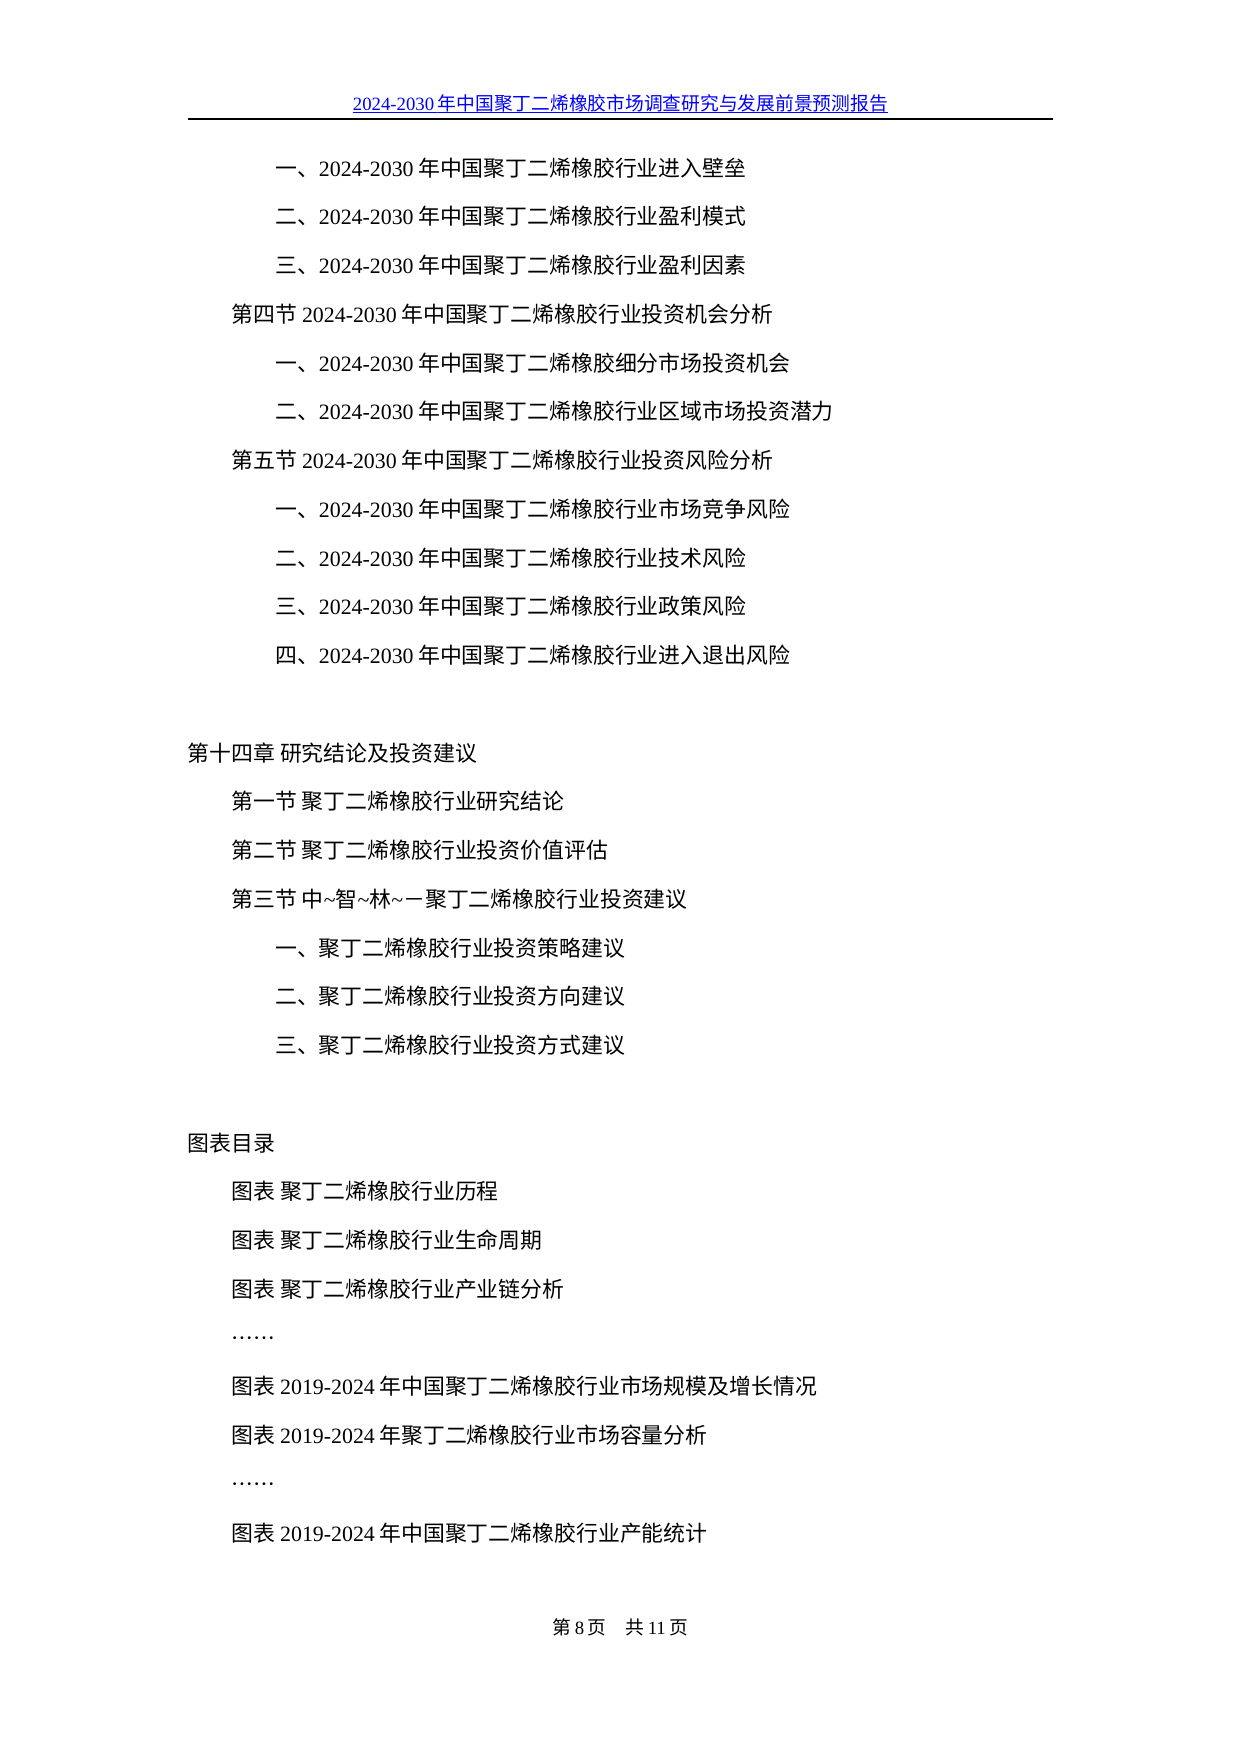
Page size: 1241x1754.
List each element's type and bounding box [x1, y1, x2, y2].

text [187, 150, 1053, 1548]
